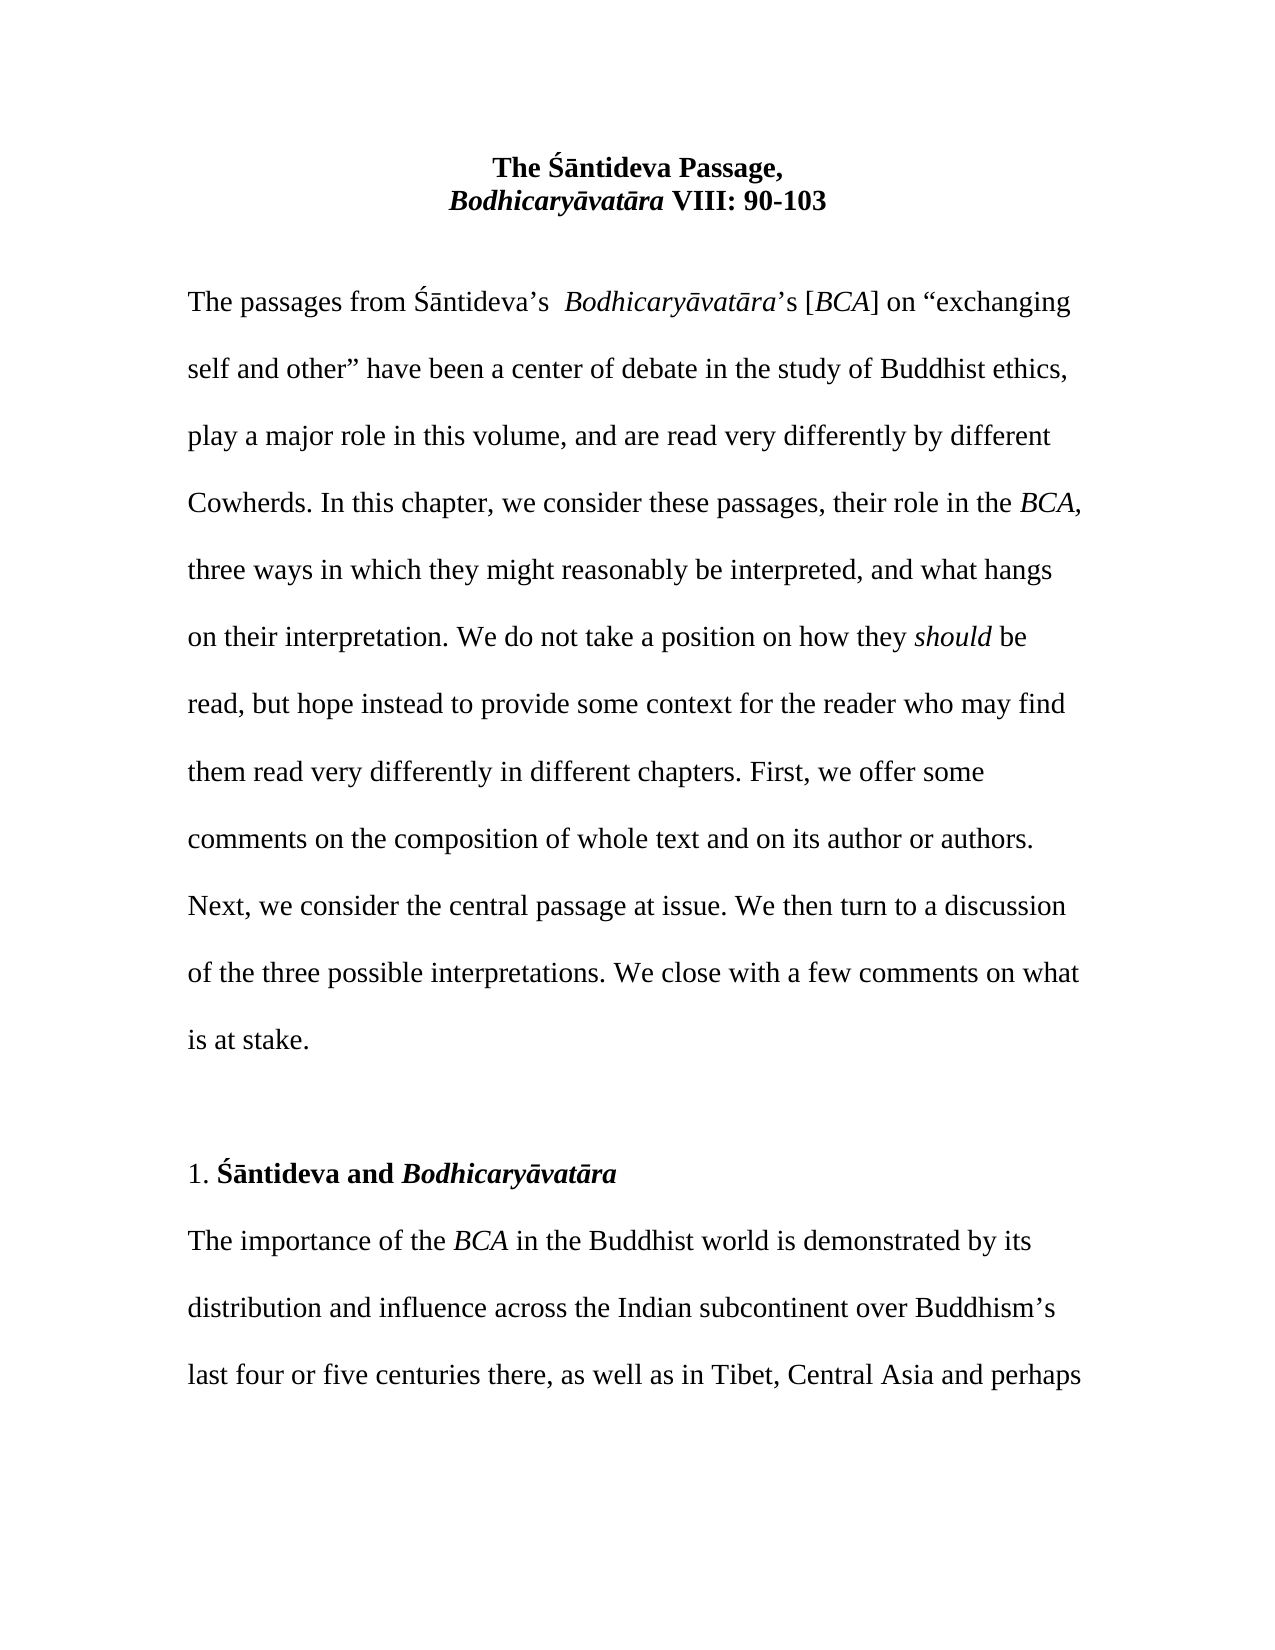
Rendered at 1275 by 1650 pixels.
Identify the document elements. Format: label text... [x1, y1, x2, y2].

text The passages from Śāntideva’s Bodhicaryāvatāra’s [BCA] on “exchanging self and other” have been a center of debate in the study of Buddhist ethics, play a major role in this volume, and are read very differently by different Cowherds. In this chapter, we consider these passages, their role in the BCA, three ways in which they might reasonably be interpreted, and what hangs on their interpretation. We do not take a position on how they should be read, but hope instead to provide some context for the reader who may find them read very differently in different chapters. First, we offer some comments on the composition of whole text and its author or authors. Next, we consider the central passage at issue. We then turn to a discussion of the three possible interpretations. We close with a few comments on what is at stake. [187, 284, 1087, 1056]
text Bodhicaryāvatāra VIII: 90-103 [187, 183, 1087, 217]
text The Śāntideva Passage, [187, 150, 1087, 183]
text 1. Śāntideva and Bodhicaryāvatāra [187, 1156, 1087, 1190]
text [187, 1223, 1087, 1391]
